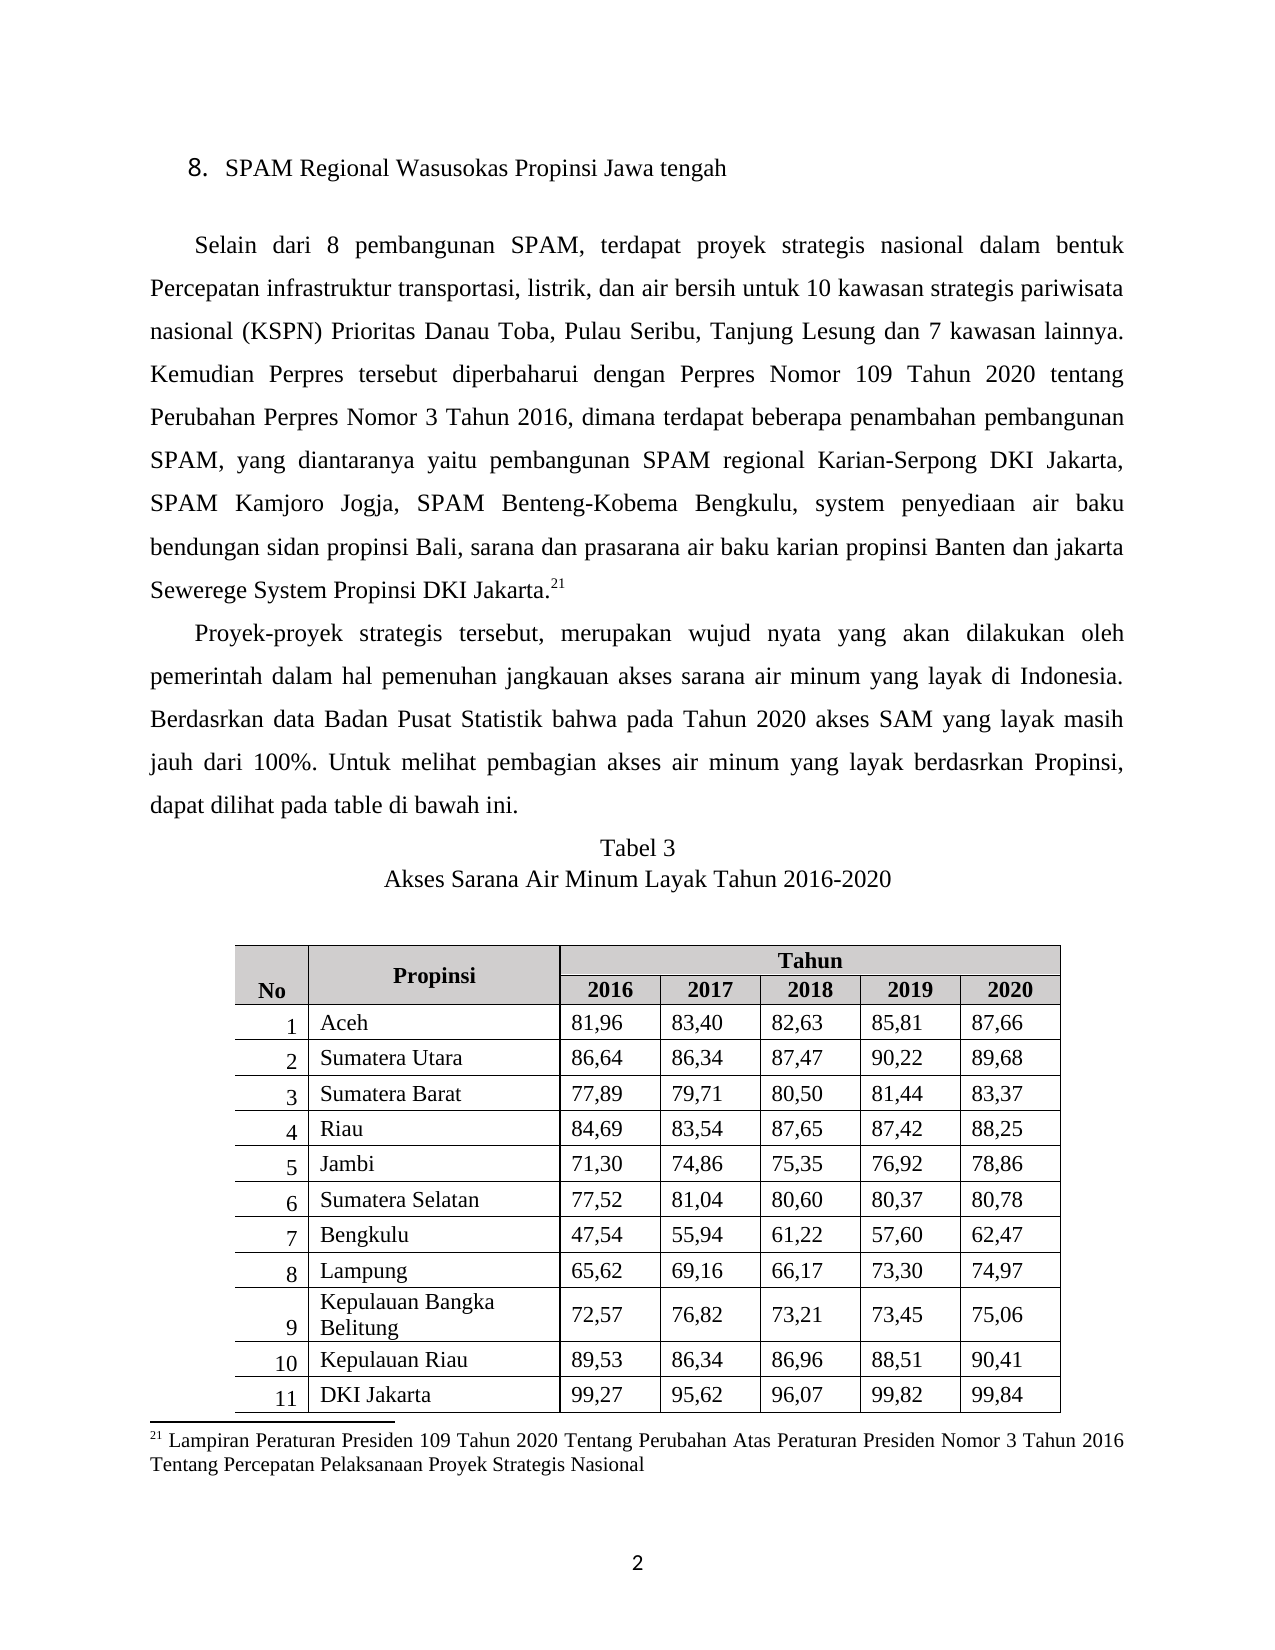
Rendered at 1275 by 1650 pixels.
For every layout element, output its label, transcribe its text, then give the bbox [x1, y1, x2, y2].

table_cell 83,37 [961, 1076, 1060, 1110]
table_cell 99,82 [861, 1377, 960, 1412]
table_cell 66,17 [761, 1253, 860, 1287]
table_cell 86,34 [661, 1040, 760, 1074]
table_cell 3 [235, 1076, 308, 1110]
table_cell 95,62 [661, 1377, 760, 1412]
table_cell 7 [235, 1217, 308, 1252]
table_header Tahun [561, 946, 1060, 974]
table_cell Sumatera Selatan [309, 1182, 559, 1216]
table_cell 83,54 [661, 1111, 760, 1145]
table_cell 75,06 [961, 1288, 1060, 1341]
table_cell 47,54 [561, 1217, 660, 1252]
table_cell Aceh [309, 1005, 559, 1039]
table_cell 87,47 [761, 1040, 860, 1074]
table_cell 80,60 [761, 1182, 860, 1216]
table_cell 80,50 [761, 1076, 860, 1110]
table_cell 87,65 [761, 1111, 860, 1145]
table_cell 86,64 [561, 1040, 660, 1074]
table_cell 83,40 [661, 1005, 760, 1039]
table_cell 61,22 [761, 1217, 860, 1252]
table_cell 69,16 [661, 1253, 760, 1287]
table_cell Riau [309, 1111, 559, 1145]
table_cell Bengkulu [309, 1217, 559, 1252]
table_cell 99,84 [961, 1377, 1060, 1412]
table_cell 74,97 [961, 1253, 1060, 1287]
table_cell 81,04 [661, 1182, 760, 1216]
table_cell 55,94 [661, 1217, 760, 1252]
table_cell 77,52 [561, 1182, 660, 1216]
table_cell 73,21 [761, 1288, 860, 1341]
table_cell 80,37 [861, 1182, 960, 1216]
table_cell 6 [235, 1182, 308, 1216]
table_cell 73,45 [861, 1288, 960, 1341]
table_cell 84,69 [561, 1111, 660, 1145]
table_cell 11 [235, 1377, 308, 1412]
table_cell 4 [235, 1111, 308, 1145]
table_header Propinsi [309, 946, 559, 1004]
list Tabel 3 [150, 833, 1125, 862]
table_cell 90,41 [961, 1342, 1060, 1376]
table_cell 89,68 [961, 1040, 1060, 1074]
table_cell 65,62 [561, 1253, 660, 1287]
table_cell Sumatera Barat [309, 1076, 559, 1110]
table_cell 82,63 [761, 1005, 860, 1039]
table_cell 86,34 [661, 1342, 760, 1376]
list SPAM Regional Wasusokas Propinsi Jawa tengah [187, 150, 1125, 184]
table_cell 62,47 [961, 1217, 1060, 1252]
table_cell 72,57 [561, 1288, 660, 1341]
table_cell 8 [235, 1253, 308, 1287]
table_cell 78,86 [961, 1146, 1060, 1181]
table_cell 57,60 [861, 1217, 960, 1252]
table_cell 5 [235, 1146, 308, 1181]
table_cell 88,51 [861, 1342, 960, 1376]
table_cell 77,89 [561, 1076, 660, 1110]
table_cell Jambi [309, 1146, 559, 1181]
table_cell Kepulauan Bangka Belitung [309, 1288, 559, 1341]
table_cell 1 [235, 1005, 308, 1039]
table_cell DKI Jakarta [309, 1377, 559, 1412]
table_cell 75,35 [761, 1146, 860, 1181]
table_cell 73,30 [861, 1253, 960, 1287]
table_cell Kepulauan Riau [309, 1342, 559, 1376]
table_cell 99,27 [561, 1377, 660, 1412]
table_cell 76,92 [861, 1146, 960, 1181]
table_cell 90,22 [861, 1040, 960, 1074]
table_cell 2019 [861, 976, 960, 1004]
table_cell 71,30 [561, 1146, 660, 1181]
list Selain dari 8 pembangunan SPAM, terdapat proyek strategis nasional dalam bentuk Percepatan infrastruktur transportasi, listrik, dan air bersih untuk 10 kawasan strategis pariwisata nasional (KSPN) Prioritas Danau Toba, Pulau Seribu, Tanjung Lesung dan 7 kawasan lainnya. Kemudian Perpres tersebut diperbaharui dengan Perpres Nomor 109 Tahun 2020 tentang Perubahan Perpres Nomor 3 Tahun 2016, dimana terdapat beberapa penambahan pembangunan SPAM, yang diantaranya yaitu pembangunan SPAM regional Karian-Serpong DKI Jakarta, SPAM Kamjoro Jogja, SPAM Benteng-Kobema Bengkulu, system penyediaan air baku bendungan sidan propinsi Bali, sarana dan prasarana air baku karian propinsi Banten dan jakarta Sewerege System Propinsi DKI Jakarta. [150, 230, 1125, 603]
table_cell 85,81 [861, 1005, 960, 1039]
table_cell 88,25 [961, 1111, 1060, 1145]
list Akses Sarana Air Minum Layak Tahun 2016-2020 [150, 864, 1125, 893]
table_cell 2 [235, 1040, 308, 1074]
table_cell 96,07 [761, 1377, 860, 1412]
table_cell 2016 [561, 976, 660, 1004]
table_cell 2017 [661, 976, 760, 1004]
table_cell 89,53 [561, 1342, 660, 1376]
table_cell 76,82 [661, 1288, 760, 1341]
table_cell 87,42 [861, 1111, 960, 1145]
table_cell 74,86 [661, 1146, 760, 1181]
table_cell 9 [235, 1288, 308, 1341]
table_cell 2020 [961, 976, 1060, 1004]
table_cell 10 [235, 1342, 308, 1376]
table_cell 87,66 [961, 1005, 1060, 1039]
table_cell 86,96 [761, 1342, 860, 1376]
table_header No [235, 946, 308, 1004]
table_cell 81,96 [561, 1005, 660, 1039]
table_cell Sumatera Utara [309, 1040, 559, 1074]
table_cell 80,78 [961, 1182, 1060, 1216]
table_cell 81,44 [861, 1076, 960, 1110]
table_cell Lampung [309, 1253, 559, 1287]
table_cell 79,71 [661, 1076, 760, 1110]
table_cell 2018 [761, 976, 860, 1004]
list Proyek-proyek strategis tersebut, merupakan wujud nyata yang akan dilakukan oleh pemerintah dalam hal pemenuhan jangkauan akses sarana air minum yang layak di Indonesia. Berdasrkan data Badan Pusat Statistik bahwa pada Tahun 2020 akses SAM yang layak masih jauh dari 100%. Untuk melihat pembagian akses air minum yang layak berdasrkan Propinsi, dapat dilihat pada table di bawah ini. [150, 618, 1125, 819]
